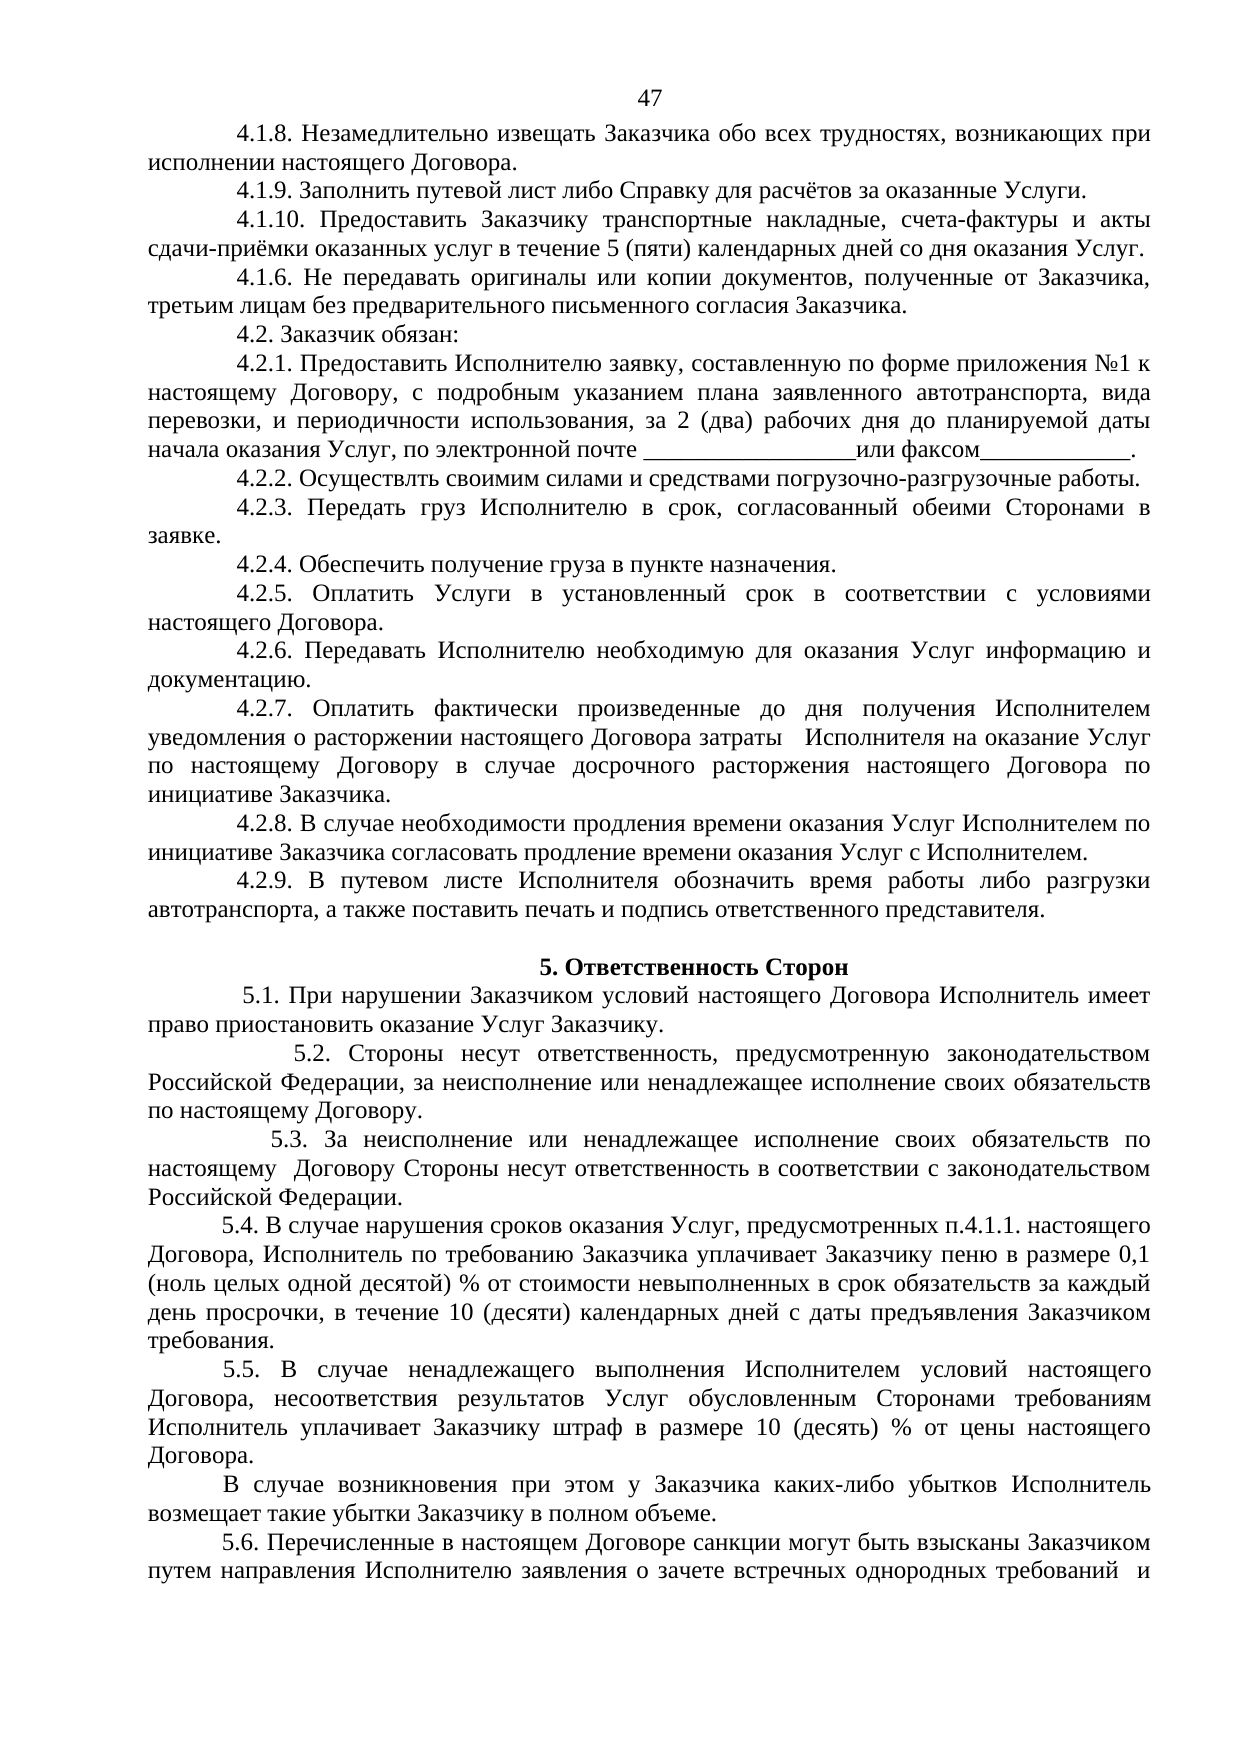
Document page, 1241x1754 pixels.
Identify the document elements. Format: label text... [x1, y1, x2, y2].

text 5. Ответственность Сторон [148, 952, 1152, 981]
text 5.3. За неисполнение или ненадлежащее исполнение своих обязательств по настоящему Договору Стороны несут ответственность в соответствии с законодательством Российской Федерации. [148, 1124, 1152, 1211]
text 4.1.9. Заполнить путевой лист либо Справку для расчётов за оказанные Услуги. [148, 176, 1152, 204]
text 5.5. В случае ненадлежащего выполнения Исполнителем условий настоящего Договора, несоответствия результатов Услуг обусловленным Сторонами требованиям Исполнитель уплачивает Заказчику штраф в размере 10 (десять) % от цены настоящего Договора. [148, 1354, 1152, 1469]
text 4.1.10. Предоставить Заказчику транспортные накладные, счета-фактуры и акты сдачи-приёмки оказанных услуг в течение 5 (пяти) календарных дней со дня оказания Услуг. [148, 204, 1152, 262]
text 4.2.7. Оплатить фактически произведенные до дня получения Исполнителем уведомления о расторжении настоящего Договора затраты Исполнителя на оказание Услуг по настоящему Договору в случае досрочного расторжения настоящего Договора по инициативе Заказчика. [148, 693, 1152, 808]
text 4.2.5. Оплатить Услуги в установленный срок в соответствии с условиями настоящего Договора. [148, 578, 1152, 636]
text В случае возникновения при этом у Заказчика каких-либо убытков Исполнитель возмещает такие убытки Заказчику в полном объеме. [148, 1469, 1152, 1527]
text 4.1.8. Незамедлительно извещать Заказчика обо всех трудностях, возникающих при исполнении настоящего Договора. [148, 118, 1152, 176]
text 4.2.8. В случае необходимости продления времени оказания Услуг Исполнителем по инициативе Заказчика согласовать продление времени оказания Услуг с Исполнителем. [148, 808, 1152, 866]
text 5.4. В случае нарушения сроков оказания Услуг, предусмотренных п.4.1.1. настоящего Договора, Исполнитель по требованию Заказчика уплачивает Заказчику пеню в размере 0,1 (ноль целых одной десятой) % от стоимости невыполненных в срок обязательств за каждый день просрочки, в течение 10 (десяти) календарных дней с даты предъявления Заказчиком требования. [148, 1211, 1152, 1354]
text 4.2.9. В путевом листе Исполнителя обозначить время работы либо разгрузки автотранспорта, а также поставить печать и подпись ответственного представителя. [148, 866, 1152, 923]
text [148, 1527, 1152, 1584]
text 5.1. При нарушении Заказчиком условий настоящего Договора Исполнитель имеет право приостановить оказание Услуг Заказчику. [148, 981, 1152, 1038]
text 4.2.4. Обеспечить получение груза в пункте назначения. [148, 549, 1152, 578]
text 4.2.6. Передавать Исполнителю необходимую для оказания Услуг информацию и документацию. [148, 636, 1152, 693]
text 4.2. Заказчик обязан: [148, 319, 1152, 348]
text 4.2.2. Осуществлть своимим силами и средствами погрузочно-разгрузочные работы. [148, 463, 1152, 492]
text 4.2.3. Передать груз Исполнителю в срок, согласованный обеими Сторонами в заявке. [148, 492, 1152, 549]
text 5.2. Стороны несут ответственность, предусмотренную законодательством Российской Федерации, за неисполнение или ненадлежащее исполнение своих обязательств по настоящему Договору. [148, 1038, 1152, 1124]
text 4.2.1. Предоставить Исполнителю заявку, составленную по форме приложения №1 к настоящему Договору, с подробным указанием плана заявленного автотранспорта, вида перевозки, и периодичности использования, за 2 (два) рабочих дня до планируемой даты начала оказания Услуг, по электронной почте _________________или факсом____________. [148, 348, 1152, 463]
text 4.1.6. Не передавать оригиналы или копии документов, полученные от Заказчика, третьим лицам без предварительного письменного согласия Заказчика. [148, 262, 1152, 319]
